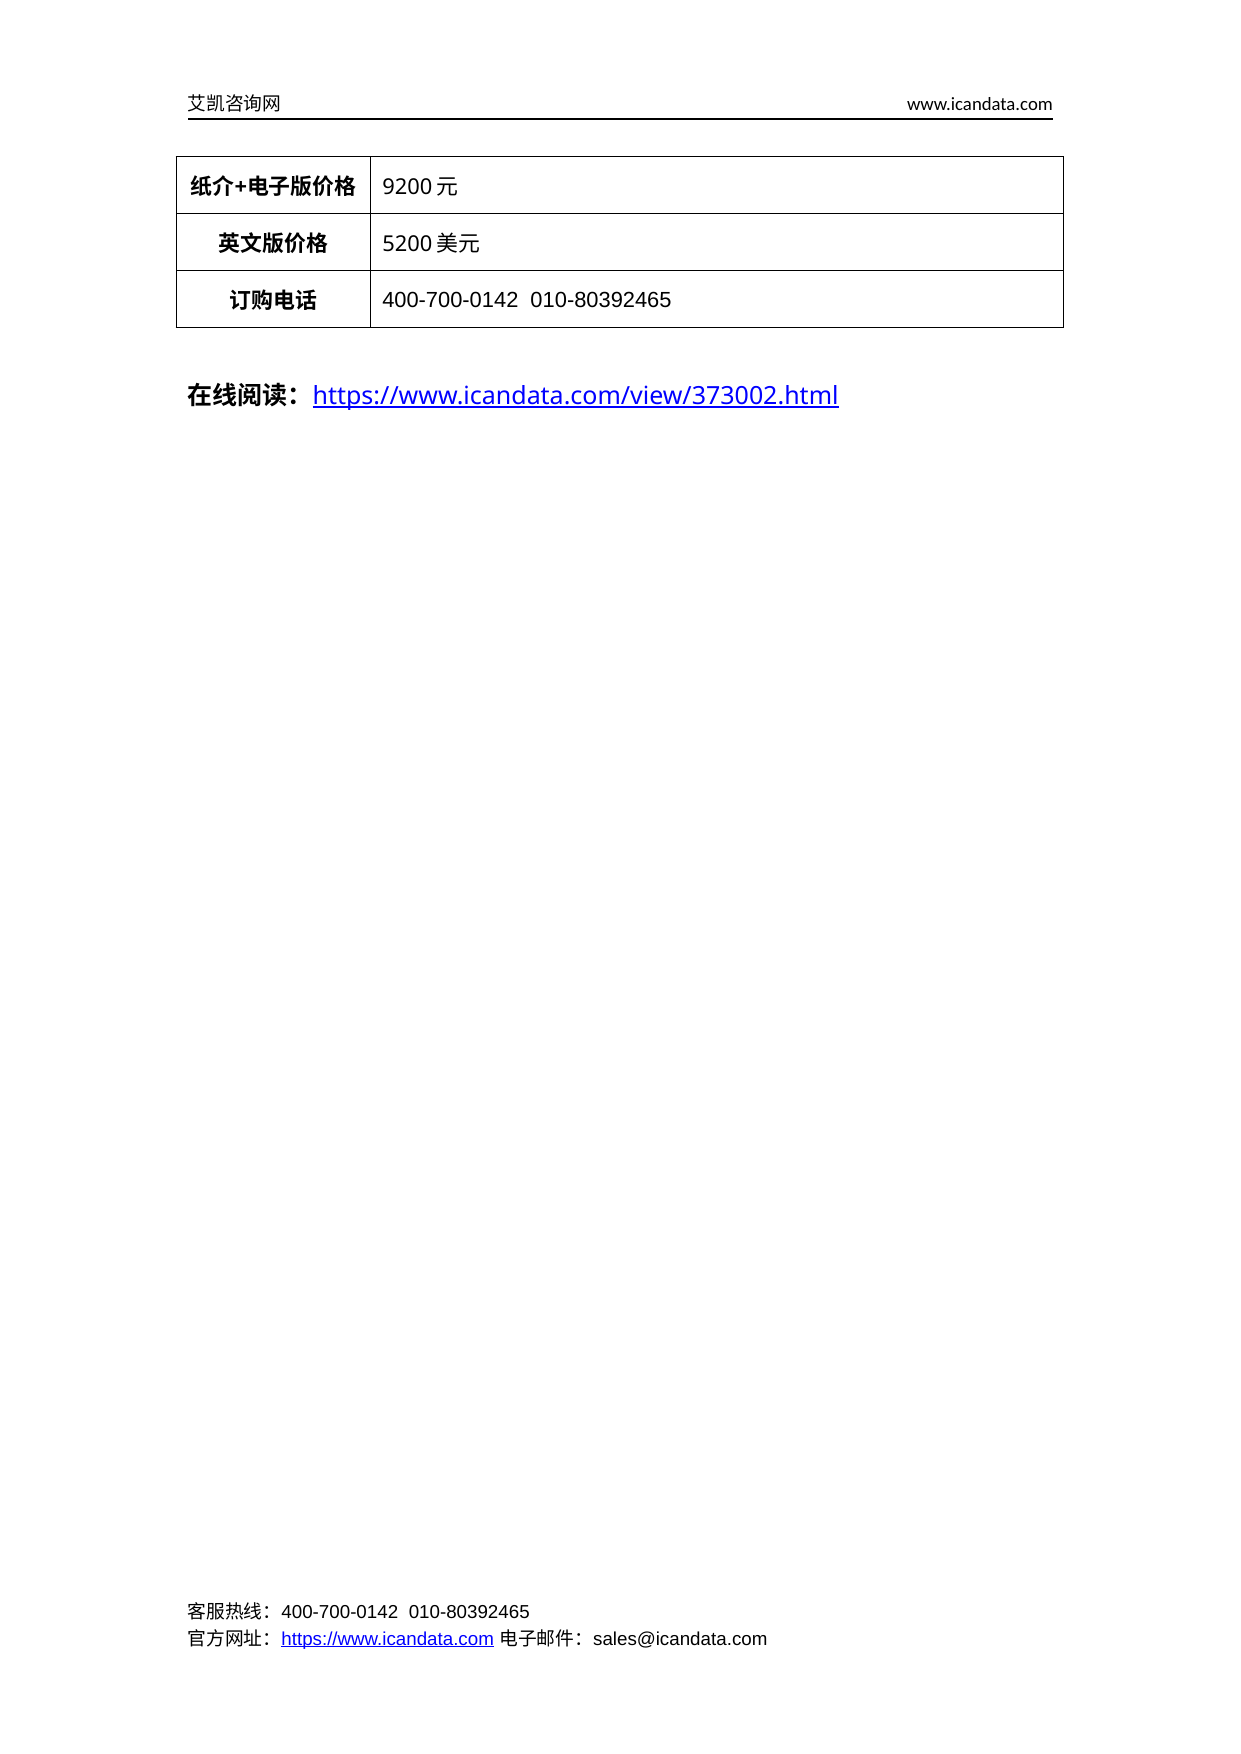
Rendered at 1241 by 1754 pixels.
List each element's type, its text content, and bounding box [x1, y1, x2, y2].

text 在线阅读：https://www.icandata.com/view/373002.html [187, 361, 1053, 426]
table_cell 9200元 [371, 157, 1063, 213]
table_cell 英文版价格 [177, 214, 370, 270]
table_cell 5200美元 [371, 214, 1063, 270]
table_cell 400-700-0142 010-80392465 [371, 271, 1063, 327]
table_cell 纸介+电子版价格 [177, 157, 370, 213]
table_cell 订购电话 [177, 271, 370, 327]
